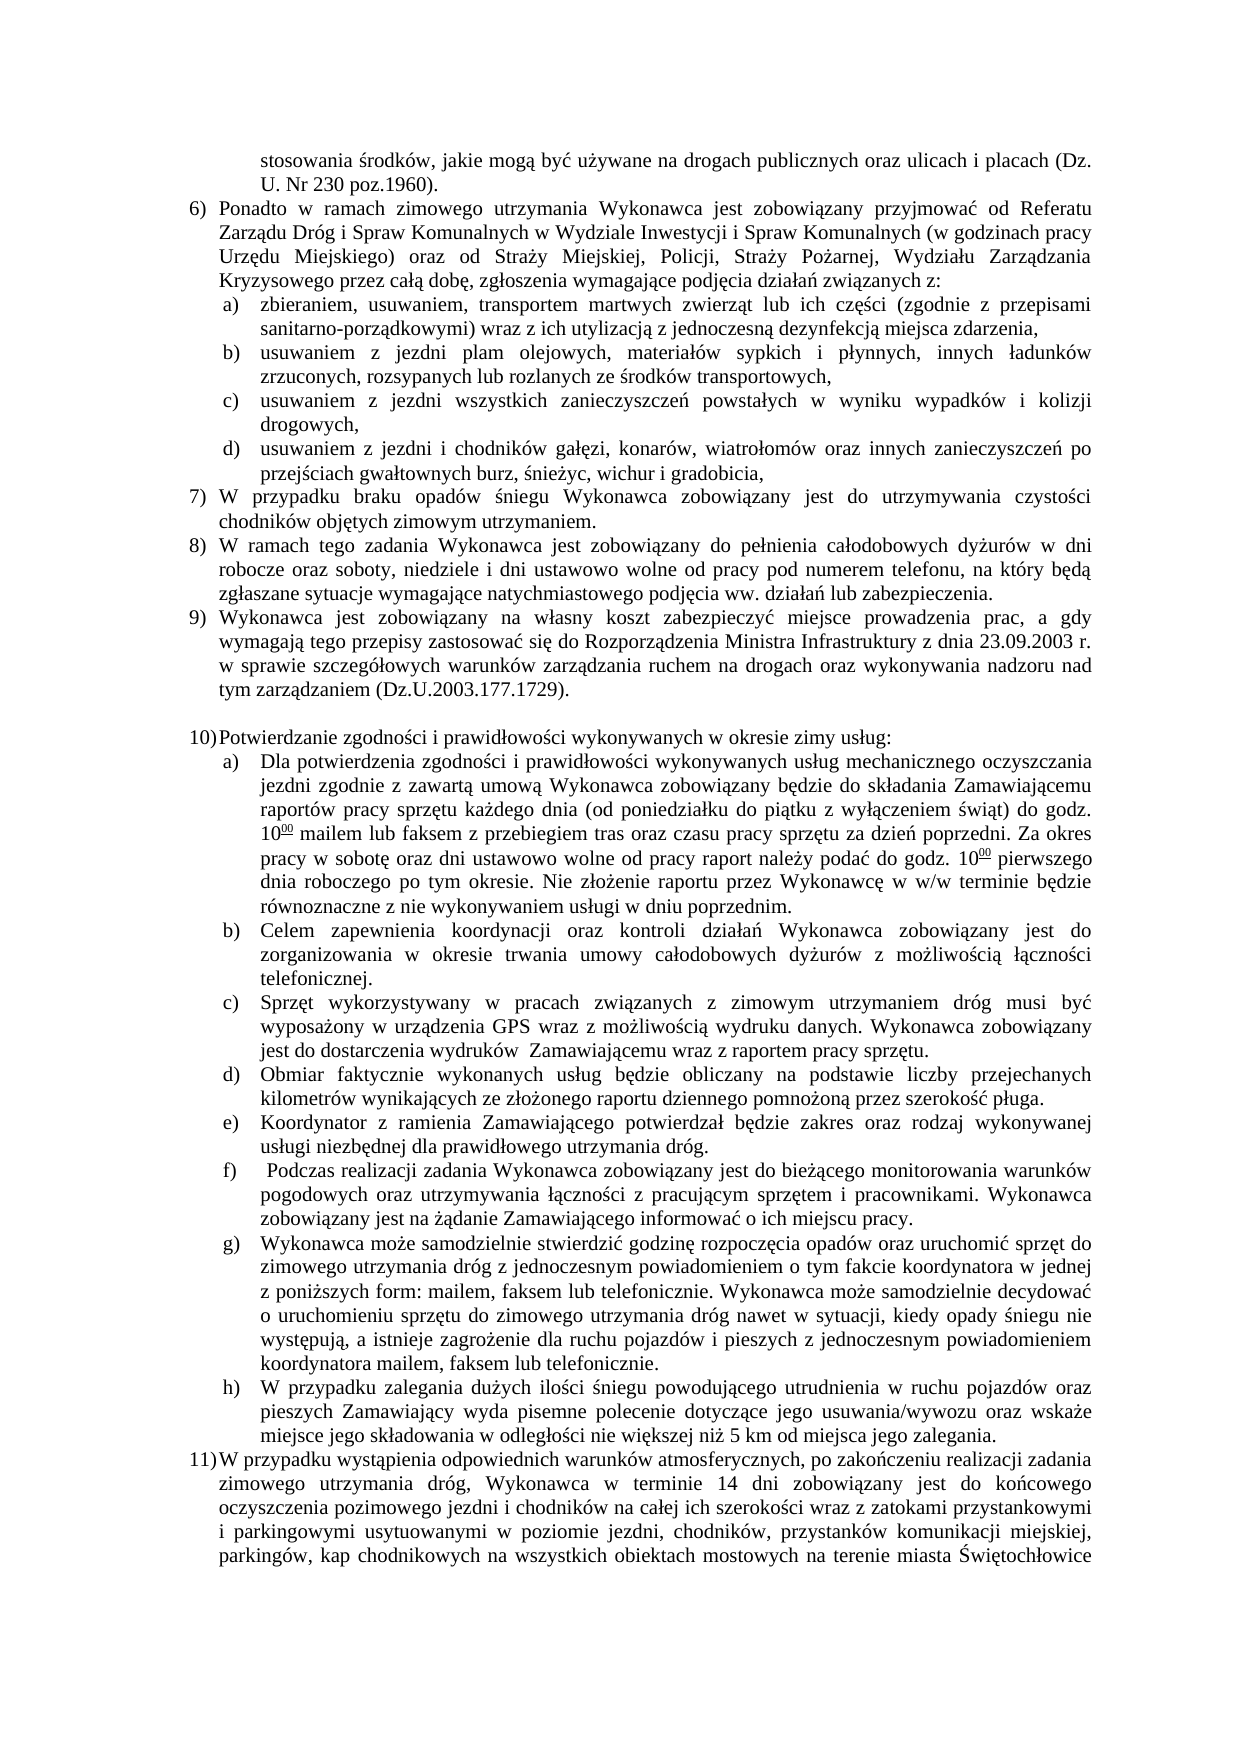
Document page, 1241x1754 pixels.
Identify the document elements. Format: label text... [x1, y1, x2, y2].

list W przypadku zalegania dużych ilości śniegu powodującego utrudnienia w ruchu pojazdów oraz pieszych Zamawiający wyda pisemne polecenie dotyczące jego usuwania/wywozu oraz wskaże miejsce jego składowania w odległości nie większej niż 5 km od miejsca jego zalegania. [223, 1375, 1093, 1447]
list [189, 1447, 1093, 1567]
list Koordynator z ramienia Zamawiającego potwierdzał będzie zakres oraz rodzaj wykonywanej usługi niezbędnej dla prawidłowego utrzymania dróg. [223, 1110, 1093, 1158]
list W przypadku braku opadów śniegu Wykonawca zobowiązany jest do utrzymywania czystości chodników objętych zimowym utrzymaniem. [189, 484, 1093, 533]
list usuwaniem z jezdni i chodników gałęzi, konarów, wiatrołomów oraz innych zanieczyszczeń po przejściach gwałtownych burz, śnieżyc, wichur i gradobicia, [223, 436, 1093, 484]
list Ponadto w ramach zimowego utrzymania Wykonawca jest zobowiązany przyjmować od Referatu Zarządu Dróg i Spraw Komunalnych w Wydziale Inwestycji i Spraw Komunalnych (w godzinach pracy Urzędu Miejskiego) oraz od Straży Miejskiej, Policji, Straży Pożarnej, Wydziału Zarządzania Kryzysowego przez całą dobę, zgłoszenia wymagające podjęcia działań związanych z: [189, 196, 1093, 292]
list Wykonawca jest zobowiązany na własny koszt zabezpieczyć miejsce prowadzenia prac, a gdy wymagają tego przepisy zastosować się do Rozporządzenia Ministra Infrastruktury z dnia 23.09.2003 r. w sprawie szczegółowych warunków zarządzania ruchem na drogach oraz wykonywania nadzoru nad tym zarządzaniem (Dz.U.2003.177.1729). [189, 605, 1093, 701]
list Dla potwierdzenia zgodności i prawidłowości wykonywanych usług mechanicznego oczyszczania jezdni zgodnie z zawartą umową Wykonawca zobowiązany będzie do składania Zamawiającemu raportów pracy sprzętu każdego dnia (od poniedziałku do piątku z wyłączeniem świąt) do godz. 1000 mailem lub faksem z przebiegiem tras oraz czasu pracy sprzętu za dzień poprzedni. Za okres pracy w sobotę oraz dni ustawowo wolne od pracy raport należy podać do godz. 1000 pierwszego dnia roboczego po tym okresie. Nie złożenie raportu przez Wykonawcę w w/w terminie będzie równoznaczne z nie wykonywaniem usługi w dniu poprzednim. [223, 749, 1093, 918]
list Wykonawca może samodzielnie stwierdzić godzinę rozpoczęcia opadów oraz uruchomić sprzęt do zimowego utrzymania dróg z jednoczesnym powiadomieniem o tym fakcie koordynatora w jednej z poniższych form: mailem, faksem lub telefonicznie. Wykonawca może samodzielnie decydować o uruchomieniu sprzętu do zimowego utrzymania dróg nawet w sytuacji, kiedy opady śniegu nie występują, a istnieje zagrożenie dla ruchu pojazdów i pieszych z jednoczesnym powiadomieniem koordynatora mailem, faksem lub telefonicznie. [223, 1230, 1093, 1375]
list usuwaniem z jezdni wszystkich zanieczyszczeń powstałych w wyniku wypadków i kolizji drogowych, [223, 388, 1093, 436]
list Sprzęt wykorzystywany w pracach związanych z zimowym utrzymaniem dróg musi być wyposażony w urządzenia GPS wraz z możliwością wydruku danych. Wykonawca zobowiązany jest do dostarczenia wydruków Zamawiającemu wraz z raportem pracy sprzętu. [223, 990, 1093, 1062]
list Celem zapewnienia koordynacji oraz kontroli działań Wykonawca zobowiązany jest do zorganizowania w okresie trwania umowy całodobowych dyżurów z możliwością łączności telefonicznej. [223, 918, 1093, 990]
list W ramach tego zadania Wykonawca jest zobowiązany do pełnienia całodobowych dyżurów w dni robocze oraz soboty, niedziele i dni ustawowo wolne od pracy pod numerem telefonu, na który będą zgłaszane sytuacje wymagające natychmiastowego podjęcia ww. działań lub zabezpieczenia. [189, 533, 1093, 605]
list Podczas realizacji zadania Wykonawca zobowiązany jest do bieżącego monitorowania warunków pogodowych oraz utrzymywania łączności z pracującym sprzętem i pracownikami. Wykonawca zobowiązany jest na żądanie Zamawiającego informować o ich miejscu pracy. [223, 1158, 1093, 1230]
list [223, 148, 1093, 196]
list zbieraniem, usuwaniem, transportem martwych zwierząt lub ich części (zgodnie z przepisami sanitarno-porządkowymi) wraz z ich utylizacją z jednoczesną dezynfekcją miejsca zdarzenia, [223, 292, 1093, 340]
list Obmiar faktycznie wykonanych usług będzie obliczany na podstawie liczby przejechanych kilometrów wynikających ze złożonego raportu dziennego pomnożoną przez szerokość pługa. [223, 1062, 1093, 1110]
list Potwierdzanie zgodności i prawidłowości wykonywanych w okresie zimy usług: [189, 725, 1093, 749]
list usuwaniem z jezdni plam olejowych, materiałów sypkich i płynnych, innych ładunków zrzuconych, rozsypanych lub rozlanych ze środków transportowych, [223, 340, 1093, 388]
